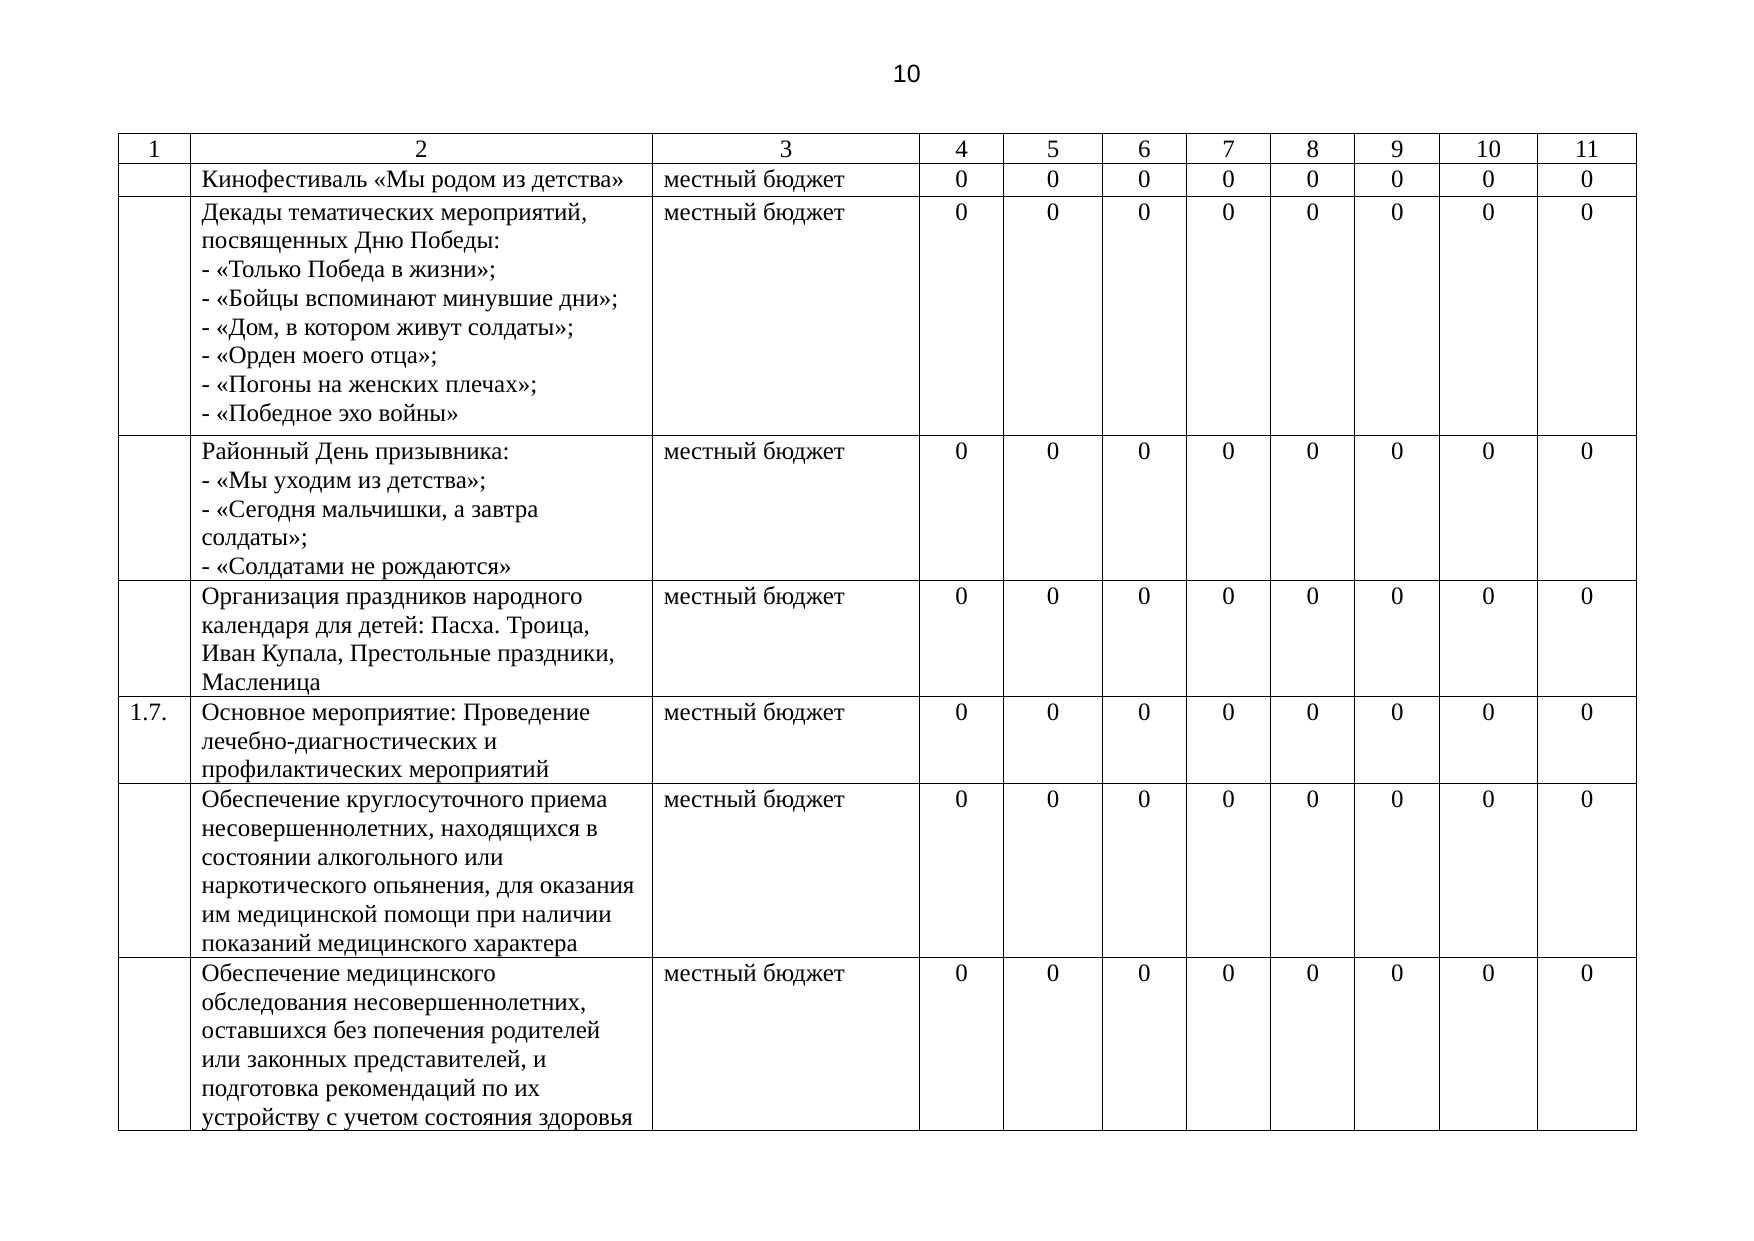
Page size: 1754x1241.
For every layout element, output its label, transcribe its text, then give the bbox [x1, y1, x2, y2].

table_header 5 [1004, 134, 1102, 163]
table_cell 0 [1187, 697, 1270, 783]
table_cell 0 [1103, 436, 1186, 580]
table_cell [119, 164, 190, 196]
table_cell [119, 581, 190, 696]
table_cell 0 [1355, 784, 1439, 957]
table_header 8 [1271, 134, 1354, 163]
table_header 1 [119, 134, 190, 163]
table_cell Декады тематических мероприятий, посвященных Дню Победы: - «Только Победа в жизни»; - «Бойцы вспоминают минувшие дни»; - «Дом, в котором живут солдаты»; - «Орден моего отца»; - «Погоны на женских плечах»; - «Победное эхо войны» [191, 197, 652, 435]
table_cell Кинофестиваль «Мы родом из детства» [191, 164, 652, 196]
table_cell 0 [1271, 436, 1354, 580]
table_cell 0 [1271, 164, 1354, 196]
table_cell 0 [1538, 958, 1636, 1130]
table_cell 0 [1004, 581, 1102, 696]
table_cell 0 [1440, 436, 1537, 580]
table_header 6 [1103, 134, 1186, 163]
table_cell 0 [1355, 697, 1439, 783]
table_cell 0 [1103, 784, 1186, 957]
table_cell 0 [1103, 164, 1186, 196]
table_cell [119, 197, 190, 435]
table_cell [119, 784, 190, 957]
table_cell местный бюджет [653, 784, 919, 957]
table_cell 0 [1187, 197, 1270, 435]
table_cell 0 [920, 958, 1003, 1130]
table_cell 0 [1004, 197, 1102, 435]
table_cell 0 [920, 697, 1003, 783]
table_cell местный бюджет [653, 436, 919, 580]
table_cell 0 [1538, 784, 1636, 957]
table_cell 0 [1004, 697, 1102, 783]
table_cell 0 [1103, 958, 1186, 1130]
table_cell [119, 436, 190, 580]
table_cell 0 [1187, 581, 1270, 696]
table_cell 0 [1440, 581, 1537, 696]
table_cell 0 [1271, 784, 1354, 957]
table_cell 0 [1004, 164, 1102, 196]
table_cell 0 [1538, 164, 1636, 196]
table_cell 0 [1103, 697, 1186, 783]
table_cell 0 [1271, 197, 1354, 435]
table_cell 0 [1355, 436, 1439, 580]
table_cell местный бюджет [653, 164, 919, 196]
table_cell местный бюджет [653, 197, 919, 435]
table_cell местный бюджет [653, 958, 919, 1130]
table_cell 0 [1271, 697, 1354, 783]
table_header 2 [191, 134, 652, 163]
table_header 4 [920, 134, 1003, 163]
table_cell Основное мероприятие: Проведение лечебно-диагностических и профилактических мероприятий [191, 697, 652, 783]
table_cell 0 [1103, 197, 1186, 435]
table_cell 0 [1538, 581, 1636, 696]
table_cell местный бюджет [653, 581, 919, 696]
table_cell Районный День призывника: - «Мы уходим из детства»; - «Сегодня мальчишки, а завтра солдаты»; - «Солдатами не рождаются» [191, 436, 652, 580]
table_cell 0 [1187, 164, 1270, 196]
table_cell 0 [1187, 958, 1270, 1130]
table_header 11 [1538, 134, 1636, 163]
table_cell 0 [1355, 164, 1439, 196]
table_cell 0 [920, 164, 1003, 196]
table_cell 0 [1538, 197, 1636, 435]
table_cell 0 [1355, 581, 1439, 696]
table_cell 0 [1004, 784, 1102, 957]
table_cell 0 [1271, 581, 1354, 696]
table_cell [119, 958, 190, 1130]
table_cell 0 [1440, 958, 1537, 1130]
table_cell 0 [920, 197, 1003, 435]
table_cell Обеспечение круглосуточного приема несовершеннолетних, находящихся в состоянии алкогольного или наркотического опьянения, для оказания им медицинской помощи при наличии показаний медицинского характера [191, 784, 652, 957]
table_cell 0 [1538, 436, 1636, 580]
table_cell Обеспечение медицинского обследования несовершеннолетних, оставшихся без попечения родителей или законных представителей, и подготовка рекомендаций по их устройству с учетом состояния здоровья [191, 958, 652, 1130]
table_cell 0 [1103, 581, 1186, 696]
table_cell 0 [1440, 197, 1537, 435]
table_cell 0 [1440, 784, 1537, 957]
table_header 9 [1355, 134, 1439, 163]
table_cell 1.7. [119, 697, 190, 783]
table_cell 0 [1440, 164, 1537, 196]
table_cell местный бюджет [653, 697, 919, 783]
table_cell 0 [1355, 197, 1439, 435]
table_cell 0 [1187, 784, 1270, 957]
table_header 3 [653, 134, 919, 163]
table_cell 0 [920, 581, 1003, 696]
table_cell 0 [1004, 436, 1102, 580]
table_header 10 [1440, 134, 1537, 163]
table_cell 0 [920, 784, 1003, 957]
table_cell Организация праздников народного календаря для детей: Пасха. Троица, Иван Купала, Престольные праздники, Масленица [191, 581, 652, 696]
table_cell 0 [1355, 958, 1439, 1130]
table_cell 0 [1538, 697, 1636, 783]
table_cell 0 [1187, 436, 1270, 580]
table_cell 0 [920, 436, 1003, 580]
table_cell 0 [1440, 697, 1537, 783]
table_header 7 [1187, 134, 1270, 163]
table_cell 0 [1004, 958, 1102, 1130]
table_cell 0 [1271, 958, 1354, 1130]
